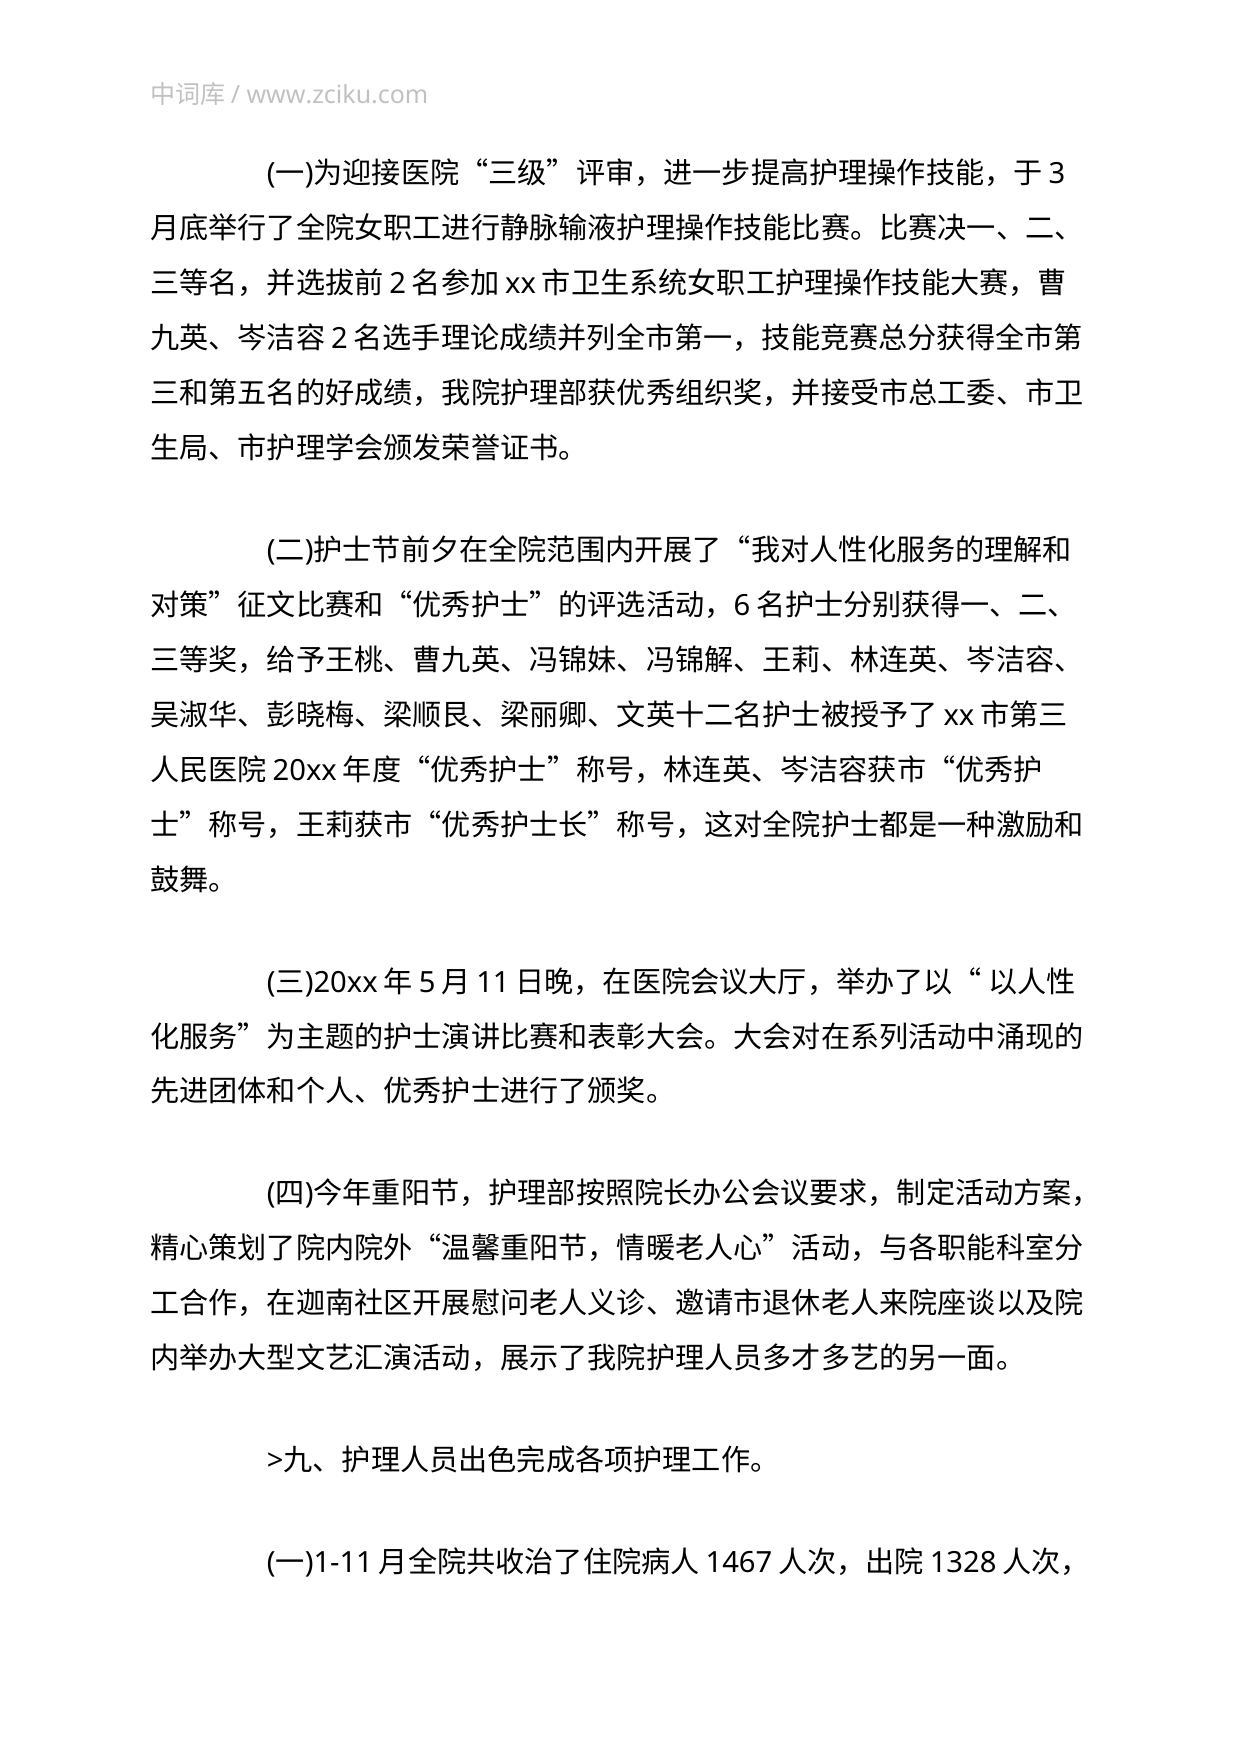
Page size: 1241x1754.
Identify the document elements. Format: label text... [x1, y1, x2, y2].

text (二)护士节前夕在全院范围内开展了“我对人性化服务的理解和对策”征文比赛和“优秀护士”的评选活动，6名护士分别获得一、二、三等奖，给予王桃、曹九英、冯锦妹、冯锦解、王莉、林连英、岑洁容、吴淑华、彭晓梅、梁顺艮、梁丽卿、文英十二名护士被授予了xx市第三人民医院20xx年度“优秀护士”称号，林连英、岑洁容获市“优秀护士”称号，王莉获市“优秀护士长”称号，这对全院护士都是一种激励和鼓舞。 [150, 527, 1090, 899]
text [150, 1538, 1090, 1581]
text (三)20xx年5月11日晚，在医院会议大厅，举办了以“ 以人性化服务”为主题的护士演讲比赛和表彰大会。大会对在系列活动中涌现的先进团体和个人、优秀护士进行了颁奖。 [150, 958, 1090, 1110]
text >九、护理人员出色完成各项护理工作。 [150, 1436, 1090, 1479]
text (一)为迎接医院“三级”评审，进一步提高护理操作技能，于3月底举行了全院女职工进行静脉输液护理操作技能比赛。比赛决一、二、三等名，并选拔前2名参加xx市卫生系统女职工护理操作技能大赛，曹九英、岑洁容2名选手理论成绩并列全市第一，技能竞赛总分获得全市第三和第五名的好成绩，我院护理部获优秀组织奖，并接受市总工委、市卫生局、市护理学会颁发荣誉证书。 [150, 150, 1090, 467]
text (四)今年重阳节，护理部按照院长办公会议要求，制定活动方案，精心策划了院内院外“温馨重阳节，情暖老人心”活动，与各职能科室分工合作，在迦南社区开展慰问老人义诊、邀请市退休老人来院座谈以及院内举办大型文艺汇演活动，展示了我院护理人员多才多艺的另一面。 [150, 1170, 1090, 1377]
